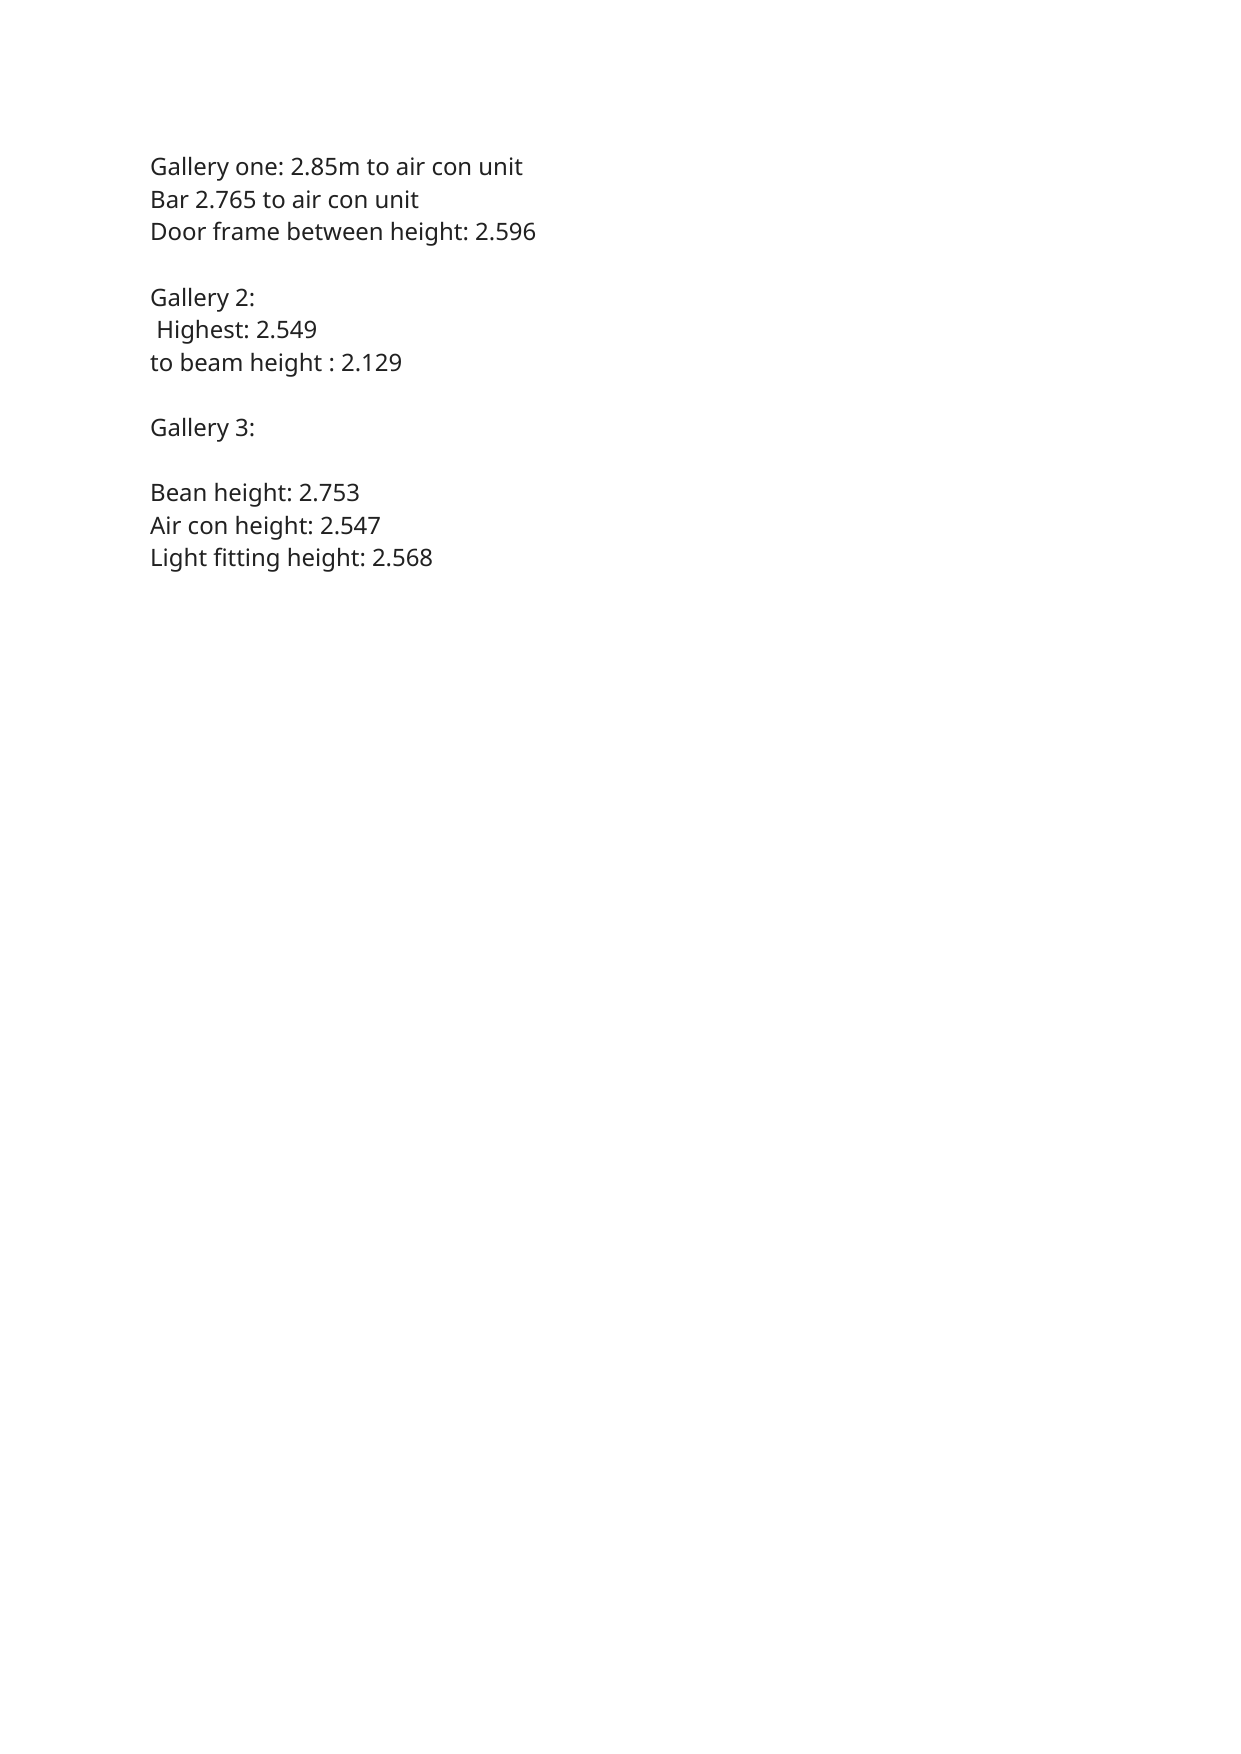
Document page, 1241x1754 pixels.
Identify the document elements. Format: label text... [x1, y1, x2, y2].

text Light fitting height: 2.568 [150, 541, 1090, 574]
text Highest: 2.549 [150, 313, 1090, 346]
text Air con height: 2.547 [150, 509, 1090, 541]
text Gallery one: 2.85m to air con unit [150, 150, 1090, 183]
text Gallery 2: [150, 280, 1090, 313]
text Bar 2.765 to air con unit [150, 183, 1090, 215]
text to beam height : 2.129 [150, 346, 1090, 378]
text Gallery 3: [150, 411, 1090, 443]
text Bean height: 2.753 [150, 476, 1090, 509]
text Door frame between height: 2.596 [150, 215, 1090, 248]
